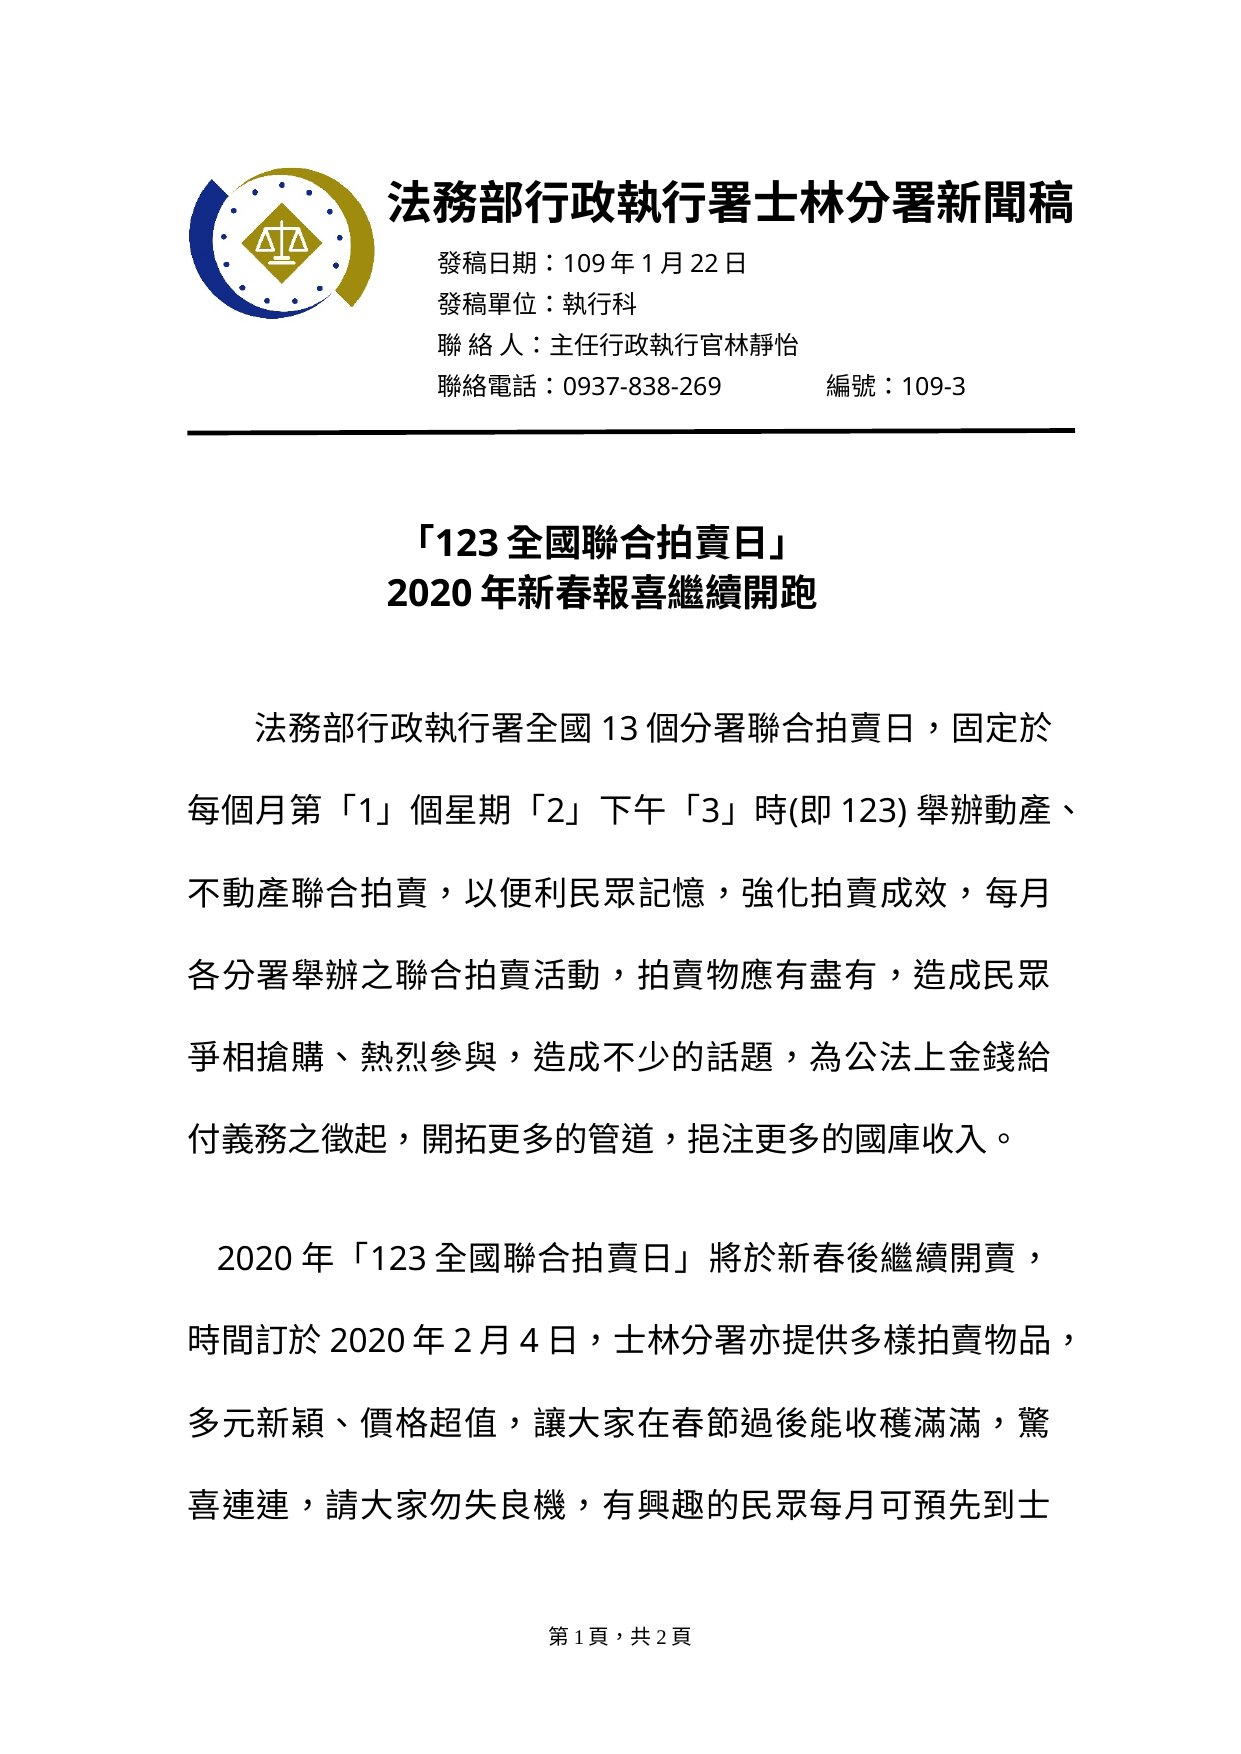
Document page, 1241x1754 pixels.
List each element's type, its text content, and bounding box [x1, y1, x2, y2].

table_header 法務部行政執行署士林分署新聞稿 發稿日期：109年1月22日 發稿單位：執行科 聯 絡 人：主任行政執行官林靜怡 聯絡電話：0937-838-269 編號：109-3 [384, 159, 1090, 405]
picture [180, 158, 381, 354]
table_header [178, 159, 384, 405]
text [187, 1215, 1053, 1543]
text 法務部行政執行署全國13個分署聯合拍賣日，固定於每個月第「1」個星期「2」下午「3」時(即123) 舉辦動產、不動產聯合拍賣，以便利民眾記憶，強化拍賣成效，每月各分署舉辦之聯合拍賣活動，拍賣物應有盡有，造成民眾爭相搶購、熱烈參與，造成不少的話題，為公法上金錢給付義務之徵起，開拓更多的管道，挹注更多的國庫收入。 [187, 685, 1053, 1178]
